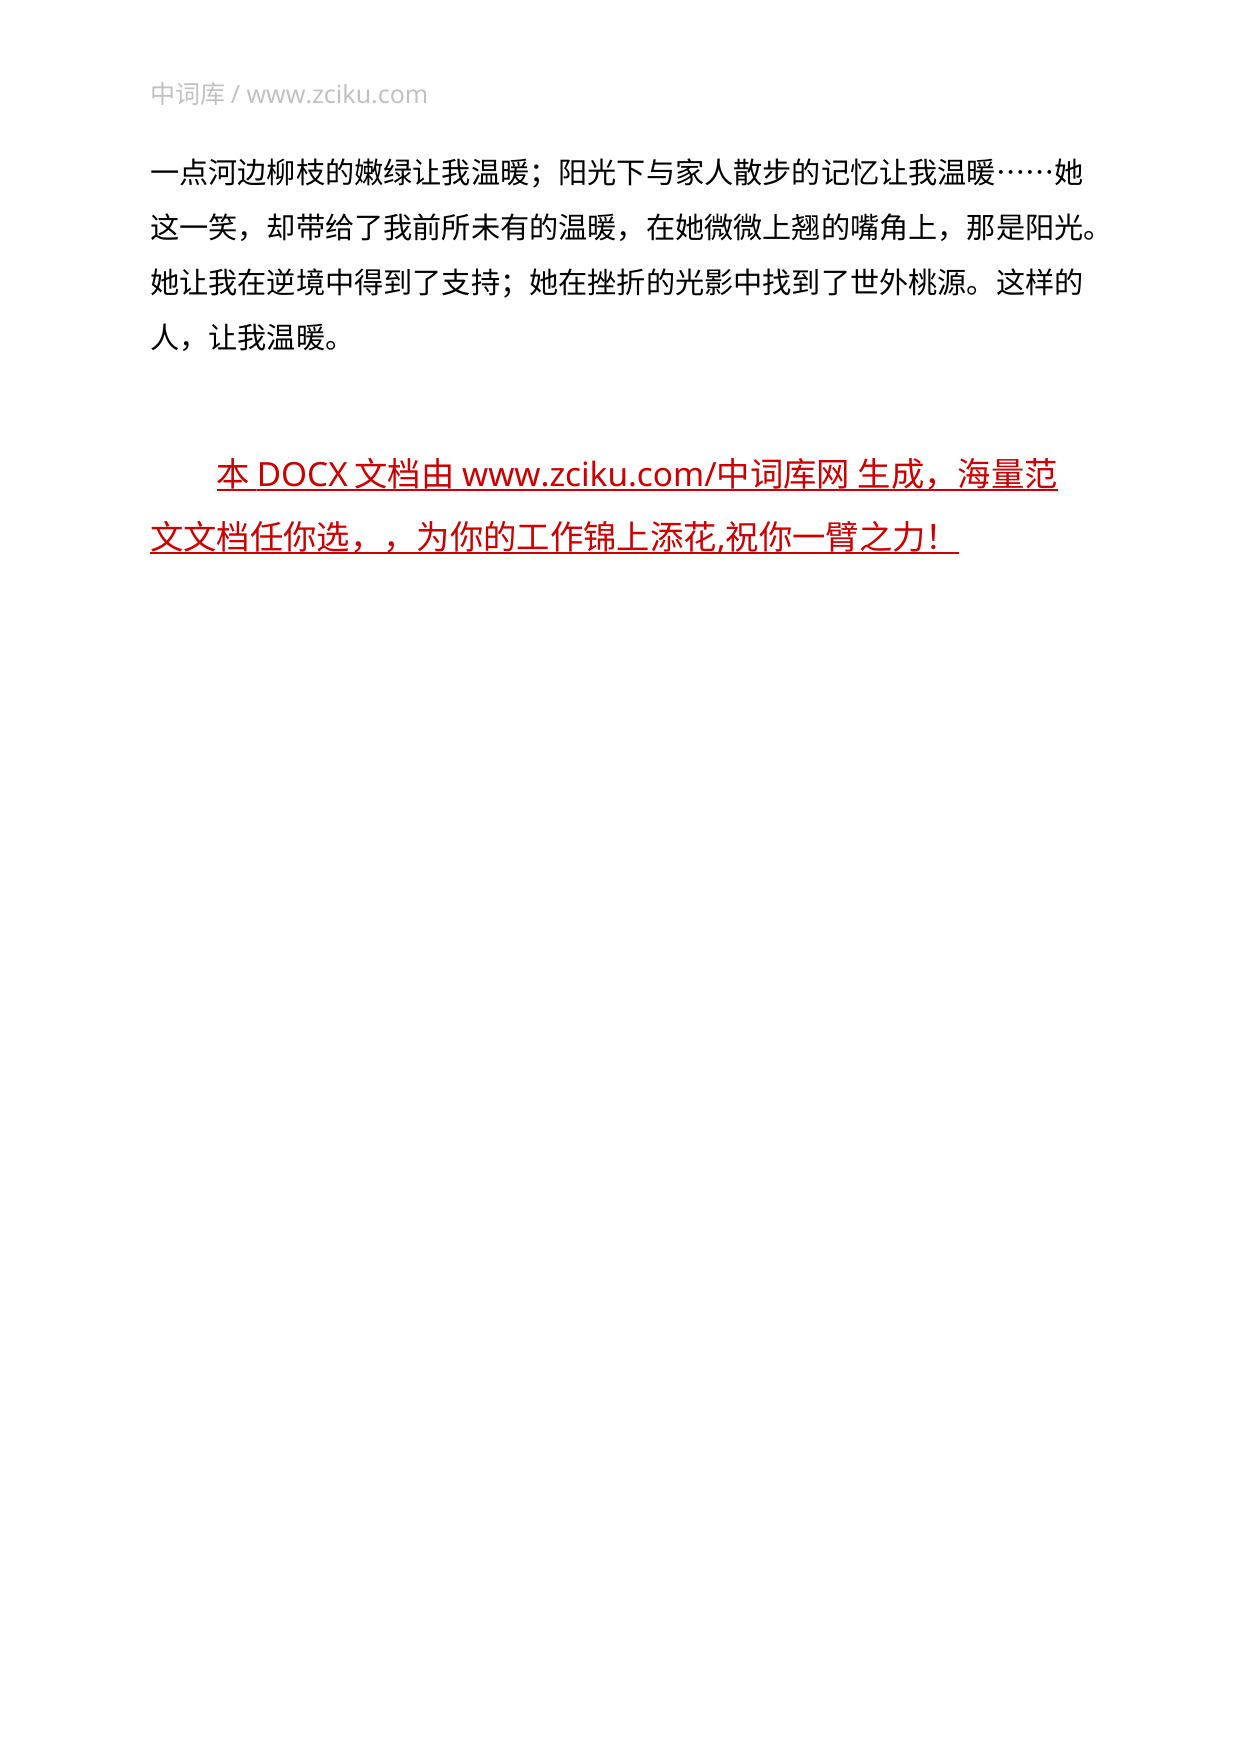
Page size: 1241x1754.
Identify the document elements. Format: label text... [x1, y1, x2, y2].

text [150, 150, 1090, 357]
text 本DOCX文档由 www.zciku.com/中词库网 生成，海量范文文档任你选，，为你的工作锦上添花,祝你一臂之力！ [150, 448, 1090, 559]
